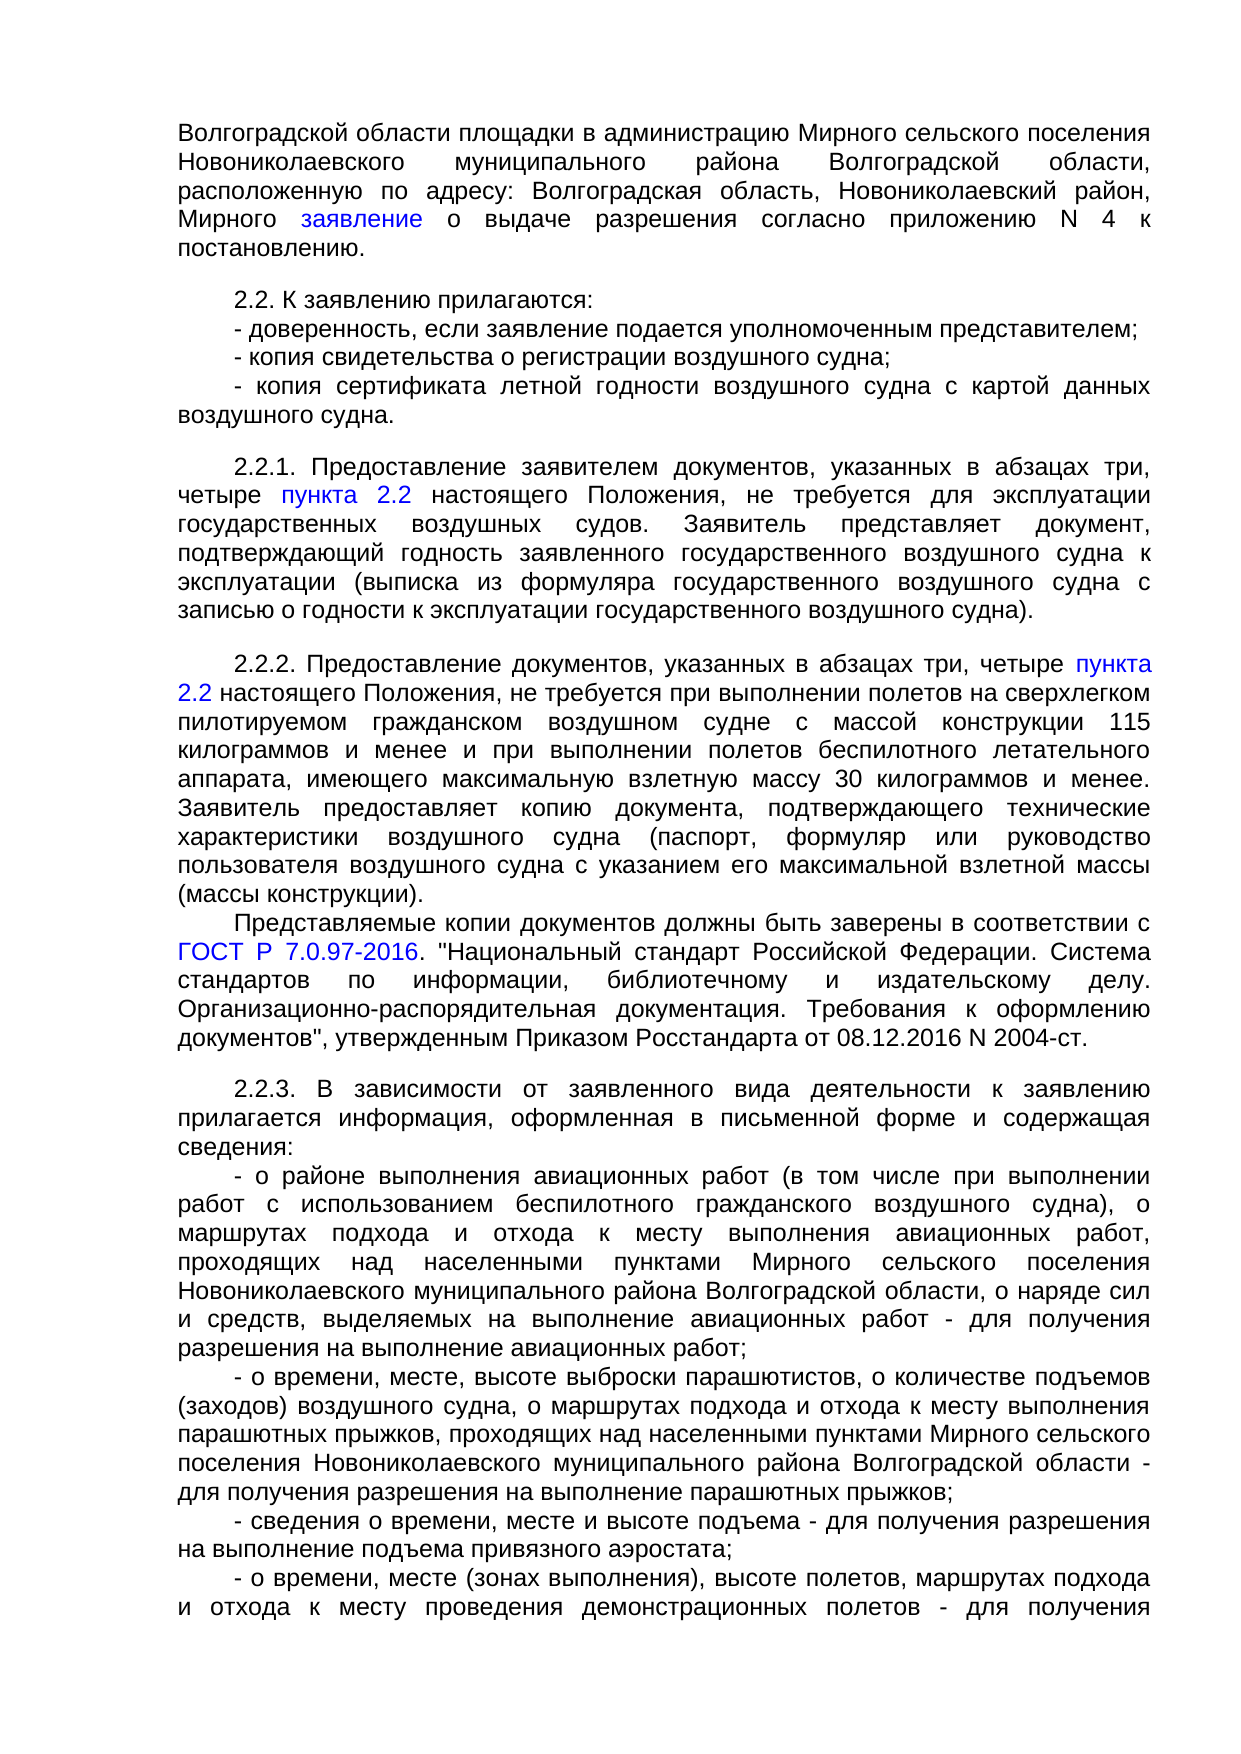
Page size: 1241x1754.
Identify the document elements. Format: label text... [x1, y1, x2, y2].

text - о времени, месте, высоте выброски парашютистов, о количестве подъемов (заходов) воздушного судна, о маршрутах подхода и отхода к месту выполнения парашютных прыжков, проходящих над населенными пунктами Мирного сельского поселения Новониколаевского муниципального района Волгоградской области - для получения разрешения на выполнение парашютных прыжков; [177, 1362, 1152, 1506]
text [177, 1563, 1152, 1621]
text 2.2.1. Предоставление заявителем документов, указанных в абзацах три, четыре пункта 2.2 настоящего Положения, не требуется для эксплуатации государственных воздушных судов. Заявитель представляет документ, подтверждающий годность заявленного государственного воздушного судна к эксплуатации (выписка из формуляра государственного воздушного судна с записью о годности к эксплуатации государственного воздушного судна). [177, 451, 1152, 624]
text - сведения о времени, месте и высоте подъема - для получения разрешения на выполнение подъема привязного аэростата; [177, 1506, 1152, 1563]
text - копия сертификата летной годности воздушного судна с картой данных воздушного судна. [177, 371, 1152, 428]
text Представляемые копии документов должны быть заверены в соответствии с ГОСТ Р 7.0.97-2016. "Национальный стандарт Российской Федерации. Система стандартов по информации, библиотечному и издательскому делу. Организационно-распорядительная документация. Требования к оформлению документов", утвержденным Приказом Росстандарта от 08.12.2016 N 2004-ст. [177, 908, 1152, 1051]
text 2.2.2. Предоставление документов, указанных в абзацах три, четыре пункта 2.2 настоящего Положения, не требуется при выполнении полетов на сверхлегком пилотируемом гражданском воздушном судне с массой конструкции 115 килограммов и менее и при выполнении полетов беспилотного летательного аппарата, имеющего максимальную взлетную массу 30 килограммов и менее. Заявитель предоставляет копию документа, подтверждающего технические характеристики воздушного судна (паспорт, формуляр или руководство пользователя воздушного судна с указанием его максимальной взлетной массы (массы конструкции). [177, 649, 1152, 908]
text 2.2. К заявлению прилагаются: [177, 285, 1152, 313]
text 2.2.3. В зависимости от заявленного вида деятельности к заявлению прилагается информация, оформленная в письменной форме и содержащая сведения: [177, 1074, 1152, 1161]
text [177, 118, 1152, 262]
text - доверенность, если заявление подается уполномоченным представителем; [177, 313, 1152, 342]
text - копия свидетельства о регистрации воздушного судна; [177, 342, 1152, 371]
text - о районе выполнения авиационных работ (в том числе при выполнении работ с использованием беспилотного гражданского воздушного судна), о маршрутах подхода и отхода к месту выполнения авиационных работ, проходящих над населенными пунктами Мирного сельского поселения Новониколаевского муниципального района Волгоградской области, о наряде сил и средств, выделяемых на выполнение авиационных работ - для получения разрешения на выполнение авиационных работ; [177, 1161, 1152, 1362]
